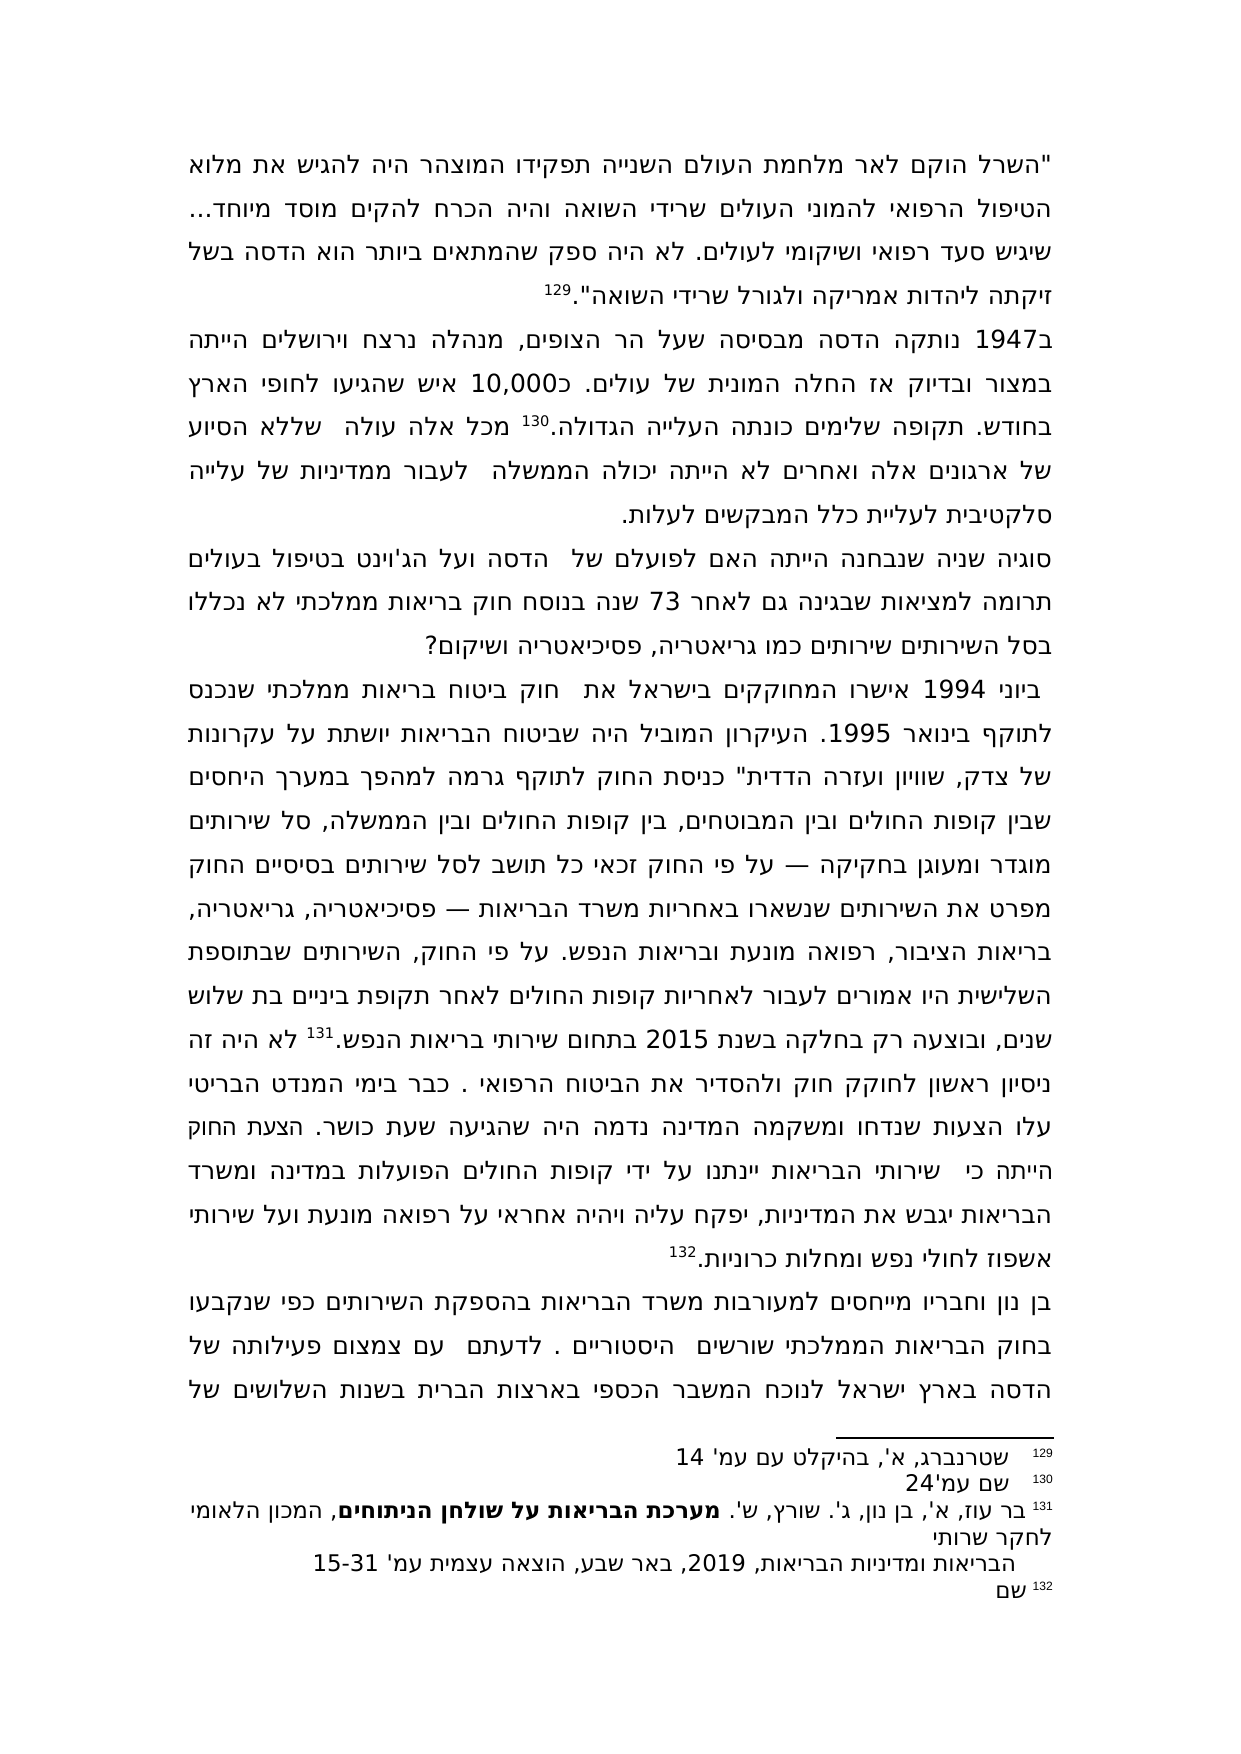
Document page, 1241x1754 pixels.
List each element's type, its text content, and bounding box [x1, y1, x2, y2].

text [187, 1287, 1053, 1404]
text "השרל הוקם לאר מלחמת העולם השנייה תפקידו המוצהר היה להגיש את מלוא הטיפול הרפואי להמוני העולים שרידי השואה והיה הכרח להקים מוסד מיוחד...שיגיש סעד רפואי ושיקומי לעולים. לא היה ספק שהמתאים ביותר הוא הדסה בשל זיקתה ליהדות אמריקה ולגורל שרידי השואה". [187, 150, 1053, 310]
text סוגיה שניה שנבחנה הייתה האם לפועלם של הדסה ועל הג'וינט בטיפול בעולים תרומה למציאות שבגינה גם לאחר 73 שנה בנוסח חוק בריאות ממלכתי לא נכללו בסל השירותים שירותים כמו גריאטריה, פסיכיאטריה ושיקום? [187, 544, 1053, 660]
text ביוני 1994 אישרו המחוקקים בישראל את חוק ביטוח בריאות ממלכתי שנכנס לתוקף בינואר 1995. העיקרון המוביל היה שביטוח הבריאות יושתת על עקרונות של צדק, שוויון ועזרה הדדית" כניסת החוק לתוקף גרמה למהפך במערך היחסים שבין קופות החולים ובין המבוטחים, בין קופות החולים ובין הממשלה, סל שירותים מוגדר ומעוגן בחקיקה — על פי החוק זכאי כל תושב לסל שירותים בסיסיים החוק מפרט את השירותים שנשארו באחריות משרד הבריאות — פסיכיאטריה, גריאטריה, בריאות הציבור, רפואה מונעת ובריאות הנפש. על פי החוק, השירותים שבתוספת השלישית היו אמורים לעבור לאחריות קופות החולים לאחר תקופת ביניים בת שלוש שנים, ובוצעה רק בחלקה בשנת 2015 בתחום שירותי בריאות הנפש. לא היה זה ניסיון ראשון לחוקק חוק ולהסדיר את הביטוח הרפואי . כבר בימי המנדט הבריטי עלו הצעות שנדחו ומשקמה המדינה נדמה היה שהגיעה שעת כושר. הצעת החוק הייתה כי שירותי הבריאות יינתנו על ידי קופות החולים הפועלות במדינה ומשרד הבריאות יגבש את המדיניות, יפקח עליה ויהיה אחראי על רפואה מונעת ועל שירותי אשפוז לחולי נפש ומחלות כרוניות. [187, 675, 1053, 1273]
text ב1947 נותקה הדסה מבסיסה שעל הר הצופים, מנהלה נרצח וירושלים הייתה במצור ובדיוק אז החלה המונית של עולים. כ10,000 איש שהגיעו לחופי הארץ בחודש. תקופה שלימים כונתה העלייה הגדולה. מכל אלה עולה שללא הסיוע של ארגונים אלה ואחרים לא הייתה יכולה הממשלה לעבור ממדיניות של עלייה סלקטיבית לעליית כלל המבקשים לעלות. [187, 325, 1053, 529]
